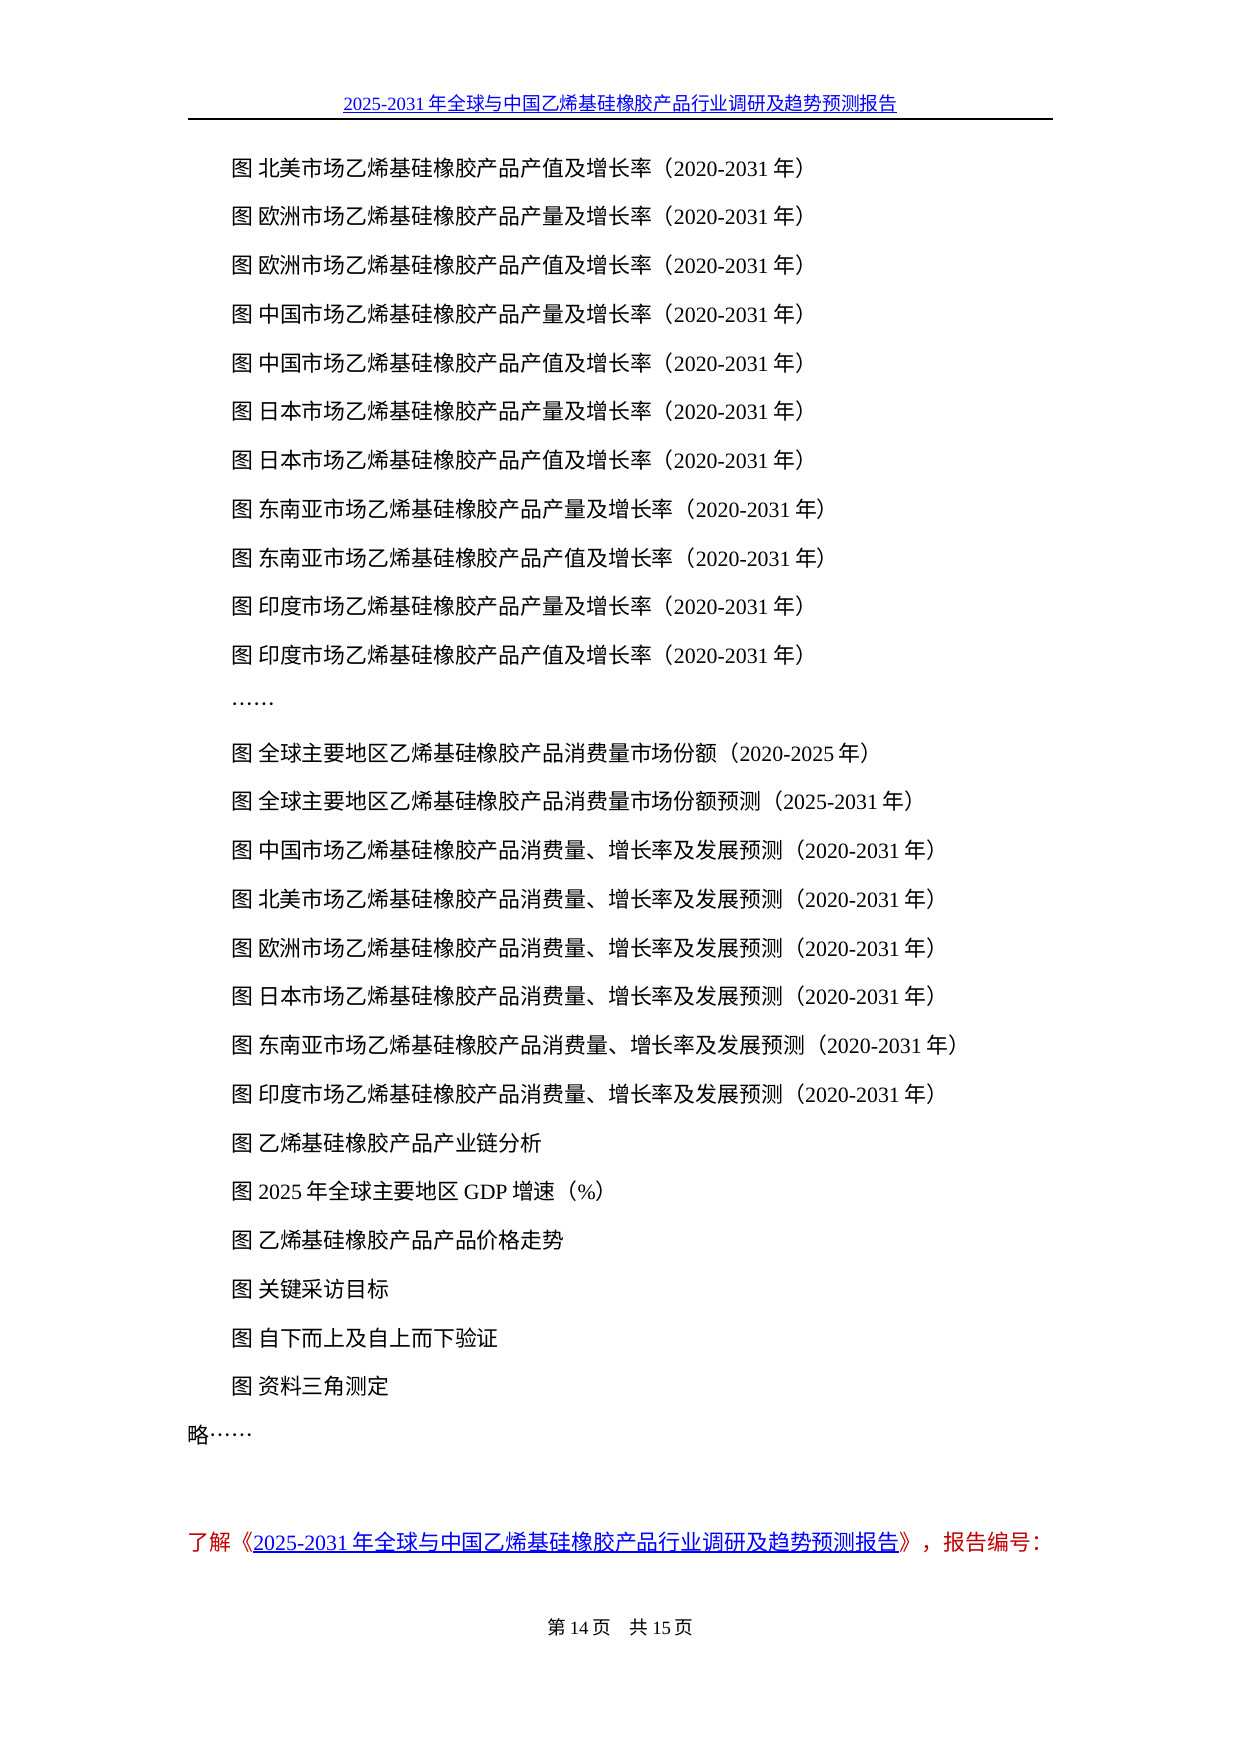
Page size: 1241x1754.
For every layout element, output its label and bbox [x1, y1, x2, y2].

text [187, 1524, 1053, 1557]
text [187, 150, 1053, 1450]
